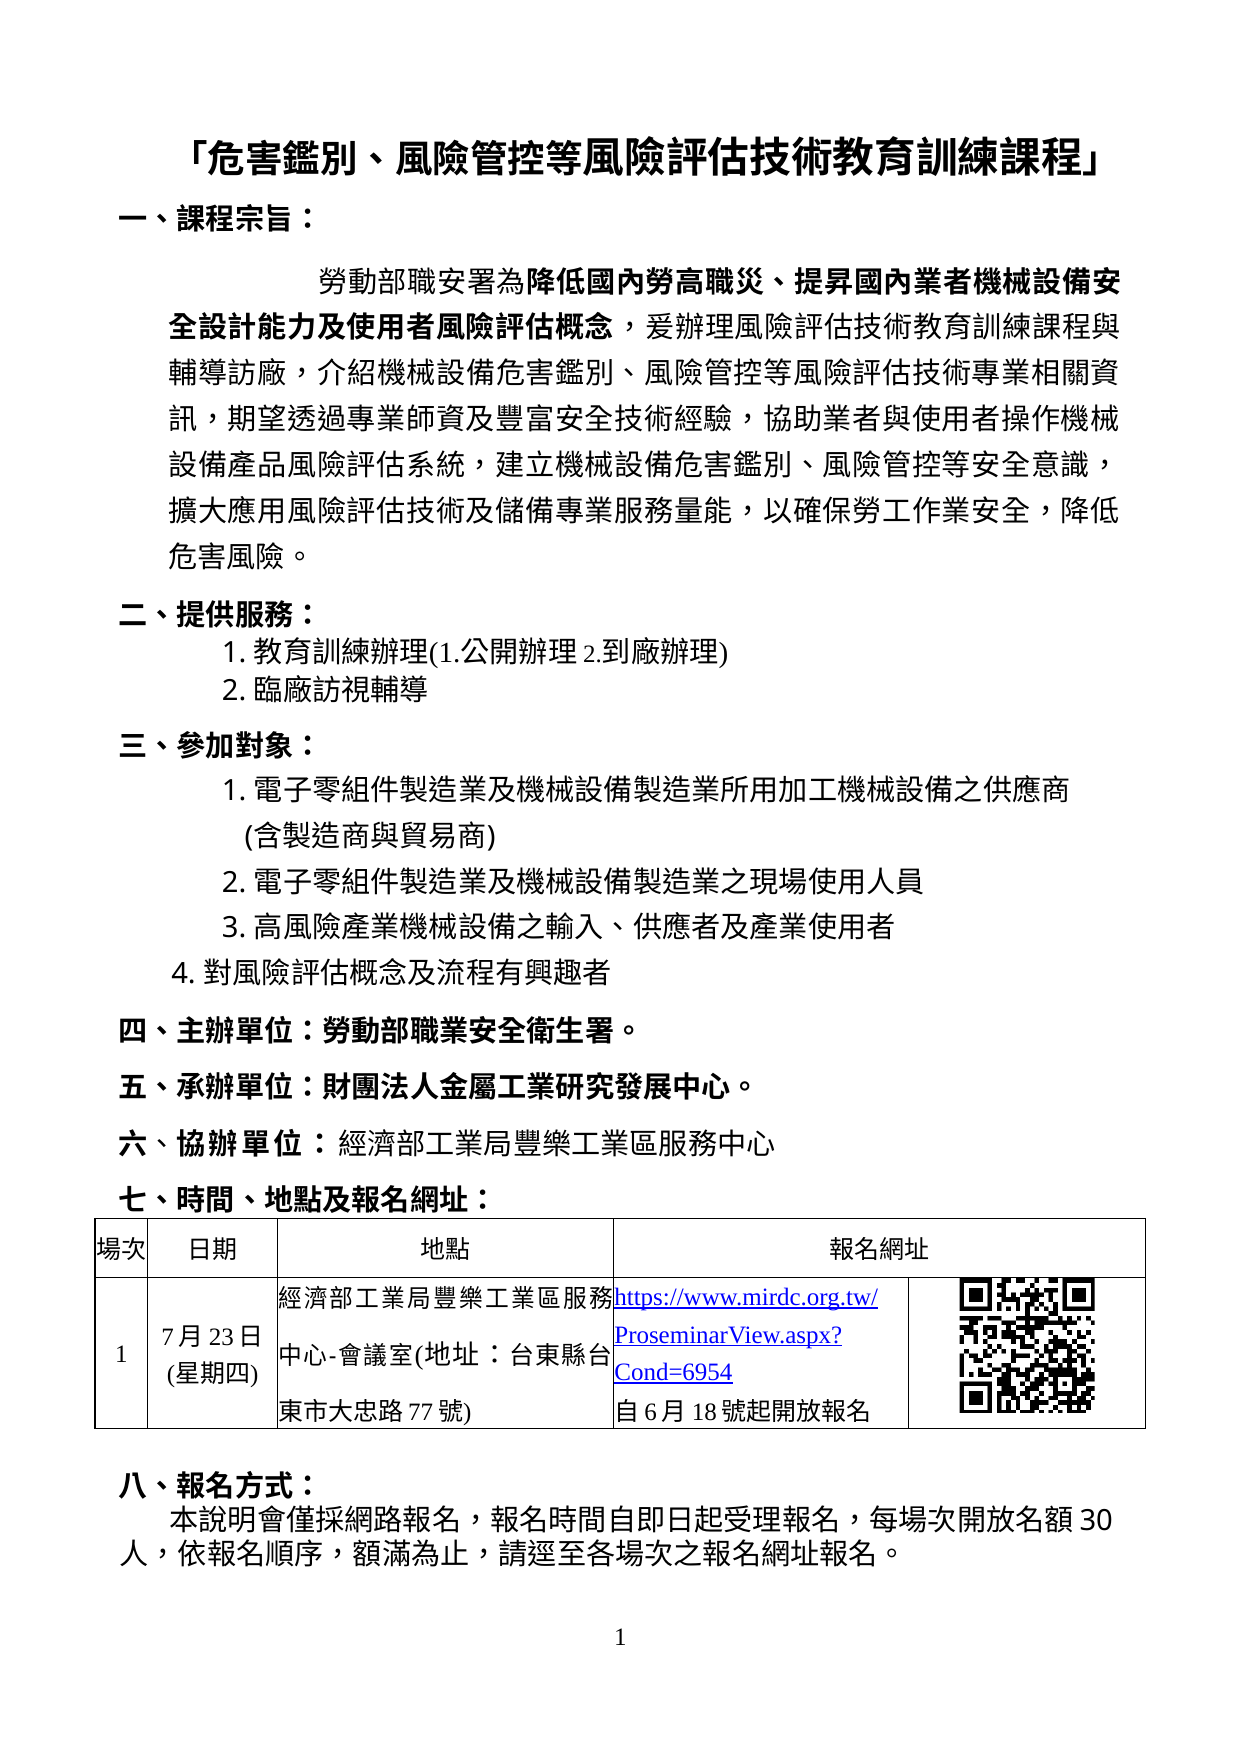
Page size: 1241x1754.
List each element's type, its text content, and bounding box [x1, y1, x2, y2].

text 四、主辦單位：勞動部職業安全衛生署。 [118, 1012, 1122, 1049]
list 1. 教育訓練辦理(1.公開辦理2.到廠辦理) [222, 632, 1122, 670]
table_cell 7月23日 (星期四) [148, 1278, 277, 1428]
table_header 報名網址 [614, 1219, 1145, 1277]
table_cell 經濟部工業局豐樂工業區服務中心-會議室(地址：台東縣台東市大忠路77號) [278, 1278, 613, 1428]
picture [959, 1278, 1095, 1413]
text 本說明會僅採網路報名，報名時間自即日起受理報名，每場次開放名額30人，依報名順序，額滿為止，請逕至各場次之報名網址報名。 [119, 1504, 1122, 1571]
text 二、提供服務： [118, 595, 1122, 632]
list 2. 電子零組件製造業及機械設備製造業之現場使用人員 [222, 855, 1122, 901]
table_cell 1 [96, 1278, 147, 1428]
list 2. 臨廠訪視輔導 [222, 670, 1122, 707]
text 三、參加對象： [118, 726, 1122, 764]
text 五、承辦單位：財團法人金屬工業研究發展中心。 [118, 1068, 1122, 1105]
table_header 場次 [96, 1219, 147, 1277]
text 「危害鑑別、風險管控等風險評估技術教育訓練課程」 [168, 139, 1122, 180]
text 一、課程宗旨： [118, 199, 1122, 237]
list 3. 高風險產業機械設備之輸入、供應者及產業使用者 [222, 901, 1122, 947]
table_header 日期 [148, 1219, 277, 1277]
list 1. 電子零組件製造業及機械設備製造業所用加工機械設備之供應商 (含製造商與貿易商) [222, 764, 1122, 855]
table_header 地點 [278, 1219, 613, 1277]
list 勞動部職安署為降低國內勞高職災、提昇國內業者機械設備安全設計能力及使用者風險評估概念，爰辦理風險評估技術教育訓練課程與輔導訪廠，介紹機械設備危害鑑別、風險管控等風險評估技術專業相關資訊，期望透過專業師資及豐富安全技術經驗，協助業者與使用者操作機械設備產品風險評估系統，建立機械設備危害鑑別、風險管控等安全意識，擴大應用風險評估技術及儲備專業服務量能，以確保勞工作業安全，降低危害風險。 [168, 255, 1122, 576]
text 八、報名方式： [118, 1467, 1122, 1504]
table_cell https://www.mirdc.org.tw/ProseminarView.aspx?Cond=6954 自6月18號起開放報名 [614, 1278, 908, 1428]
text 七、時間、地點及報名網址： [118, 1180, 1122, 1218]
table_cell [909, 1278, 1145, 1428]
text 4. 對風險評估概念及流程有興趣者 [118, 947, 1122, 993]
text 六、協辦單位：經濟部工業局豐樂工業區服務中心 [513, 1124, 1122, 1162]
